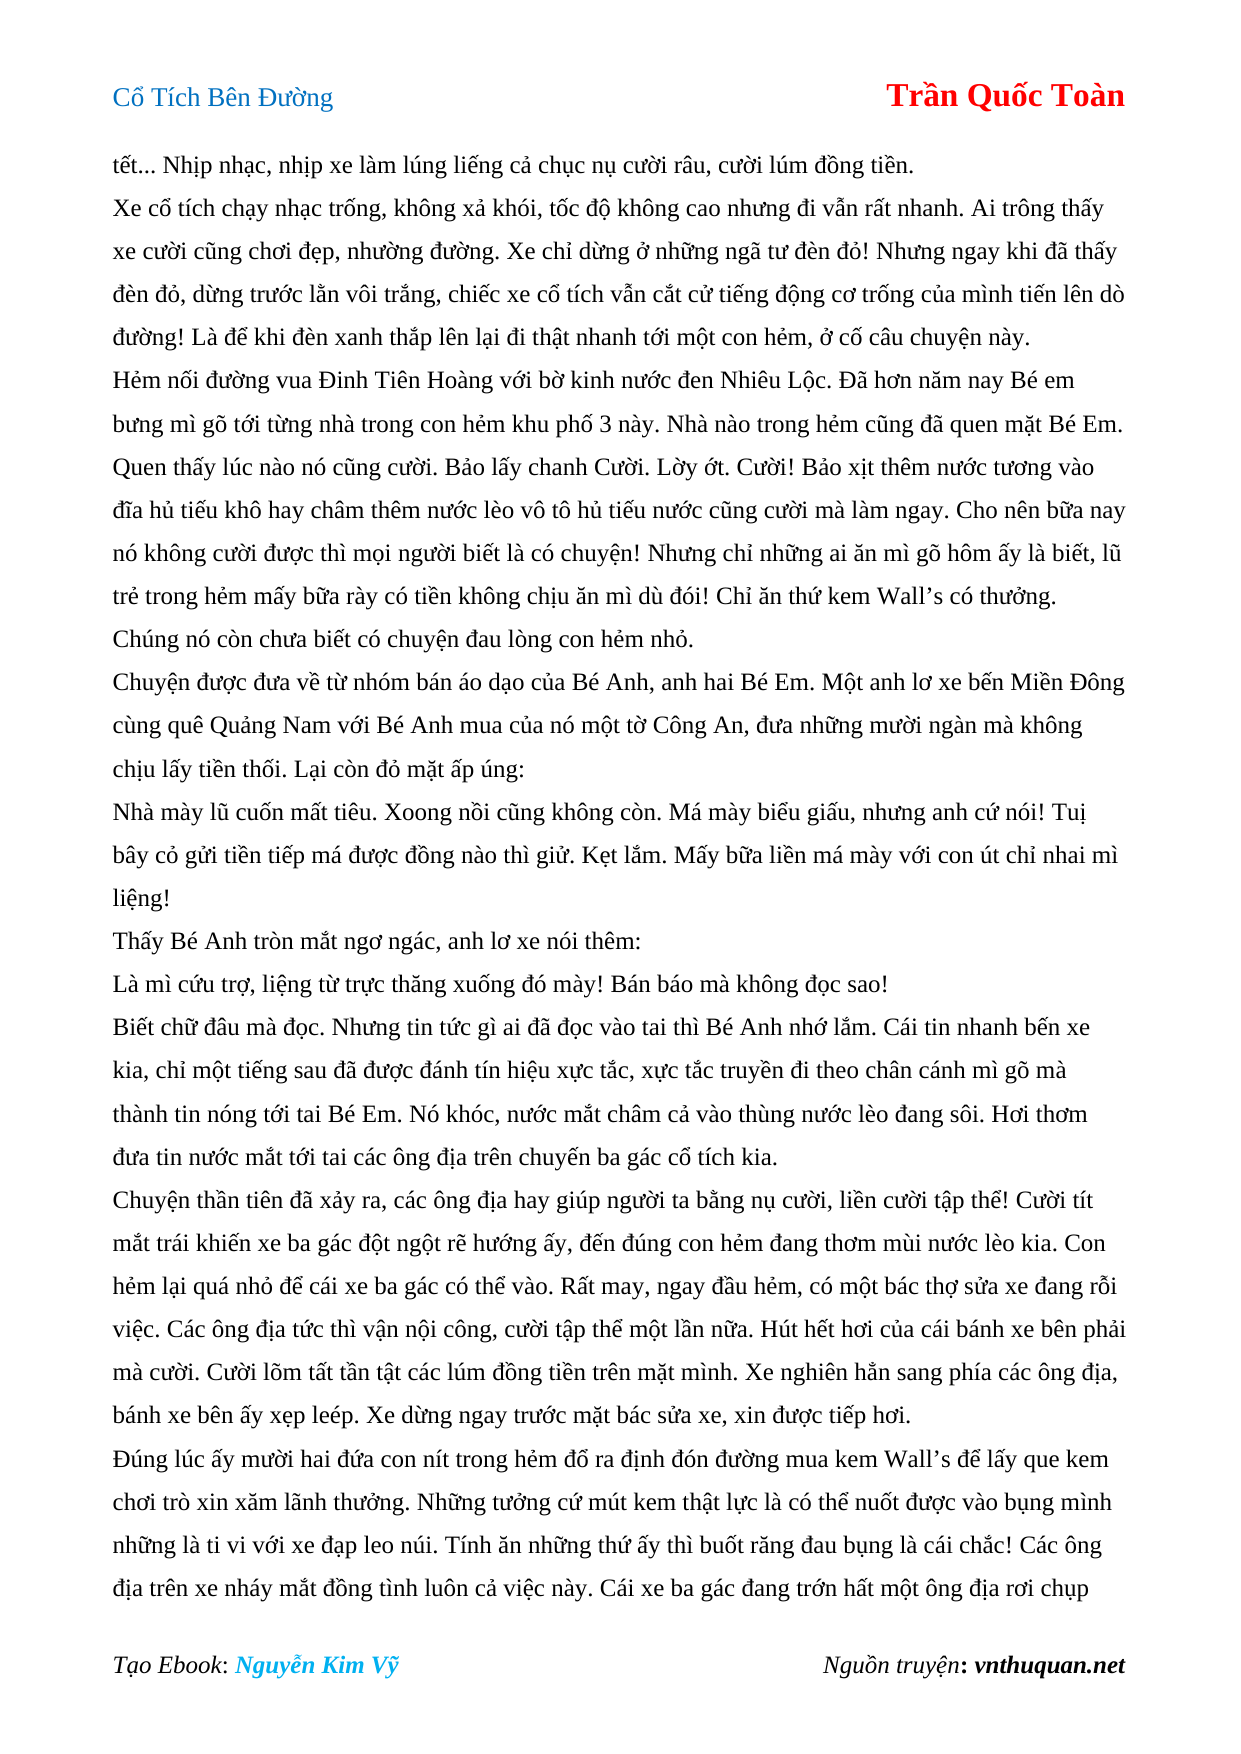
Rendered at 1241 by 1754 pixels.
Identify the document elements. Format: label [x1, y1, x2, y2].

text [112, 150, 1128, 1602]
